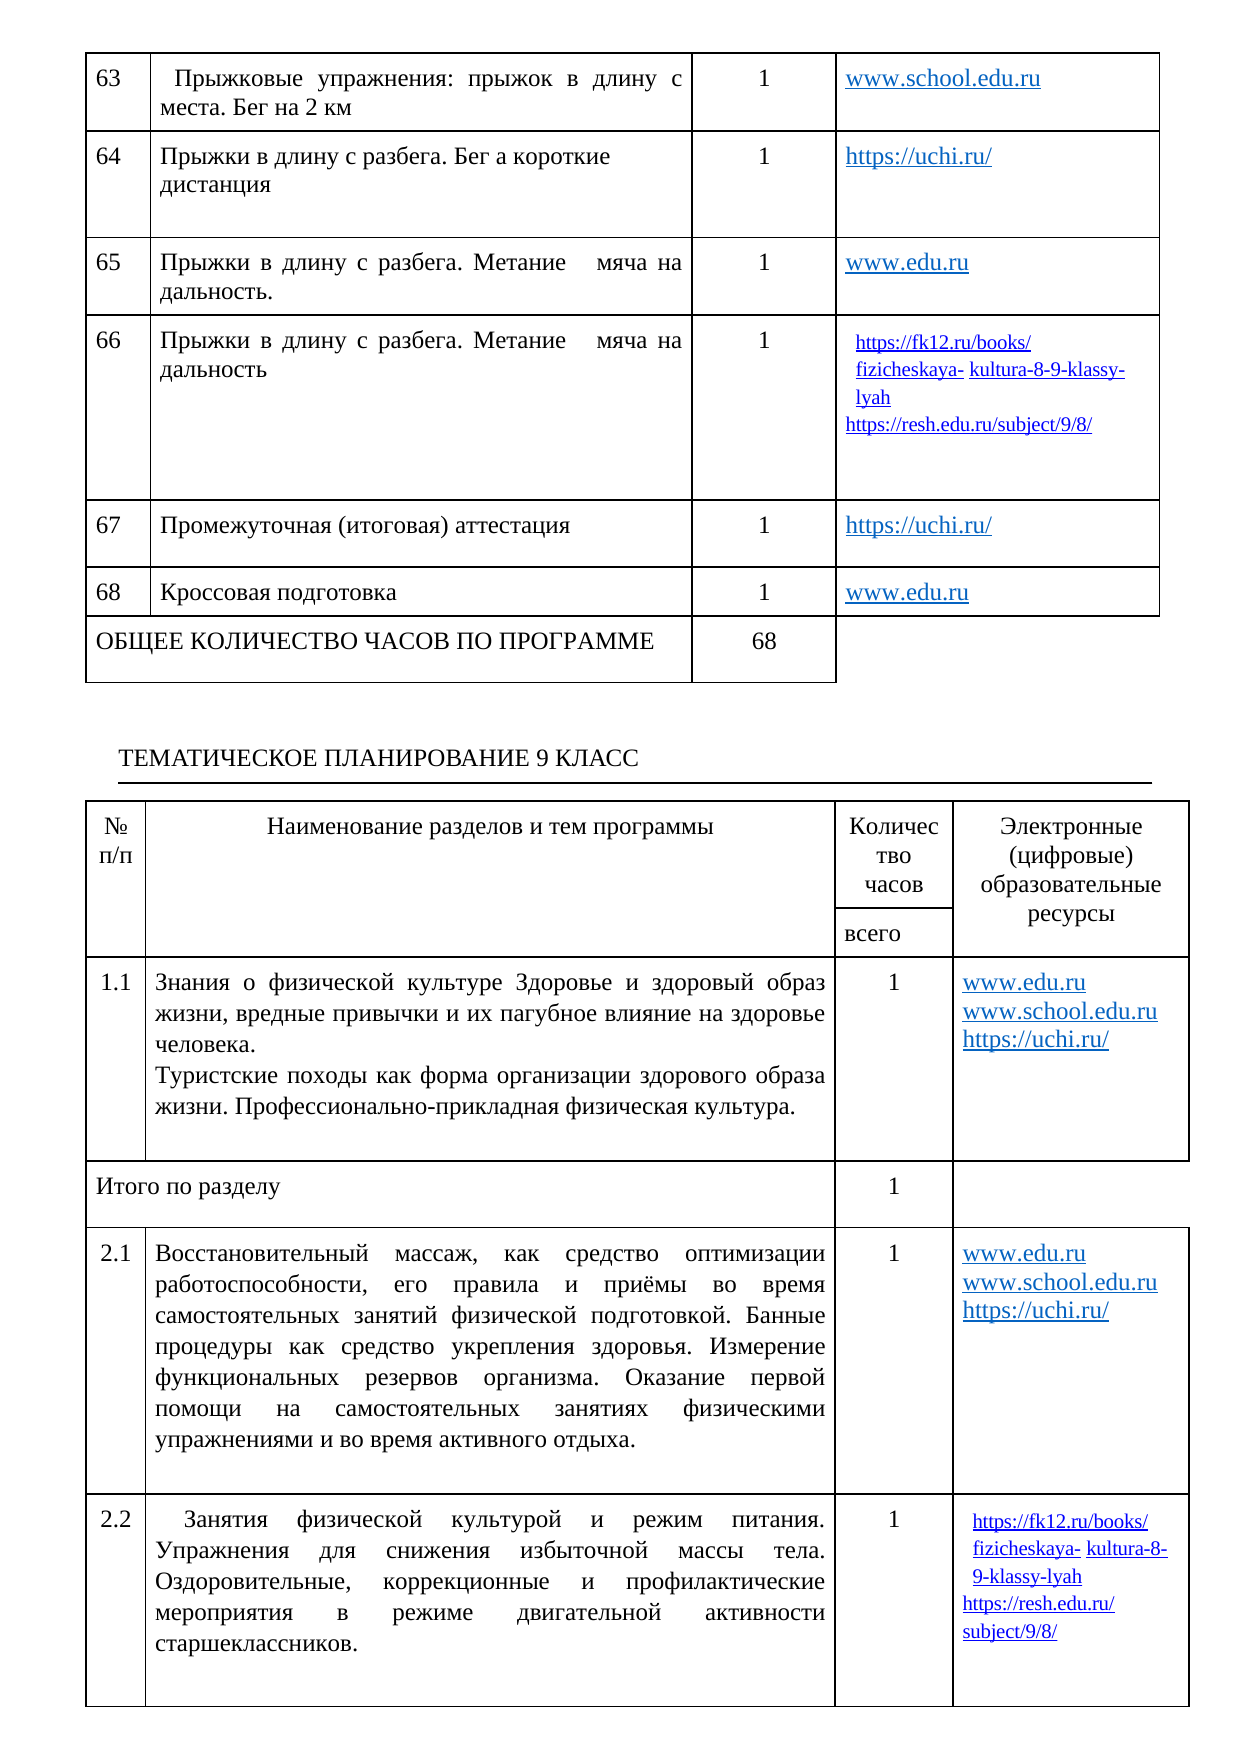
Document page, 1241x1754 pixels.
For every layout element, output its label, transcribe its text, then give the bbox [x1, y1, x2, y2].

table_cell https://uchi.ru/ [837, 132, 1159, 236]
table_header Наименование разделов и тем программы [146, 802, 834, 956]
table_cell ОБЩЕЕ КОЛИЧЕСТВО ЧАСОВ ПО ПРОГРАММЕ [87, 617, 691, 682]
table_cell 1 [693, 54, 835, 130]
table_cell https://fk12.ru/books/fizicheskaya- kultura-8-9-klassy-lyah https://resh.edu.ru/subject/9/8/ [837, 316, 1159, 499]
table_cell 1 [693, 132, 835, 236]
table_cell Прыжки в длину с разбега. Метание мяча на дальность [151, 316, 691, 499]
table_cell 2.1 [87, 1228, 145, 1493]
table_cell 1 [693, 238, 835, 314]
table_cell 63 [87, 54, 150, 130]
table_cell 2.2 [87, 1495, 145, 1706]
table_cell 68 [87, 568, 150, 615]
table_cell www.edu.ru [837, 568, 1159, 615]
table_cell Занятия физической культурой и режим питания. Упражнения для снижения избыточной массы тела. Оздоровительные, коррекционные и профилактические мероприятия в режиме двигательной активности старшеклассников. [146, 1495, 834, 1706]
table_cell 1 [693, 501, 835, 566]
table_cell 1 [836, 1228, 952, 1493]
table_cell www.school.edu.ru [837, 54, 1159, 130]
table_cell 1 [836, 1162, 952, 1227]
table_cell www.edu.ru [837, 238, 1159, 314]
table_cell 1 [693, 568, 835, 615]
table_cell 66 [87, 316, 150, 499]
text ТЕМАТИЧЕСКОЕ ПЛАНИРОВАНИЕ 9 класс [118, 743, 1152, 782]
table_cell 67 [87, 501, 150, 566]
table_cell Знания о физической культуре Здоровье и здоровый образ жизни, вредные привычки и их пагубное влияние на здоровье человека. Туристские походы как форма организации здорового образа жизни. Профессионально-прикладная физическая культура. [146, 958, 834, 1160]
table_cell 1 [693, 316, 835, 499]
table_cell https://fk12.ru/books/fizicheskaya- kultura-8-9-klassy-lyah https://resh.edu.ru/subject/9/8/ [954, 1495, 1188, 1706]
table_cell www.edu.ru www.school.edu.ru https://uchi.ru/ [954, 958, 1188, 1160]
table_cell всего [836, 909, 952, 956]
table_cell Промежуточная (итоговая) аттестация [151, 501, 691, 566]
table_cell www.edu.ru www.school.edu.ru https://uchi.ru/ [954, 1228, 1188, 1493]
table_cell Прыжковые упражнения: прыжок в длину с места. Бег на 2 км [151, 54, 691, 130]
table_cell Кроссовая подготовка [151, 568, 691, 615]
table_header Электронные (цифровые) образовательные ресурсы [954, 802, 1188, 956]
table_cell Итого по разделу [87, 1162, 834, 1227]
table_cell 1 [836, 958, 952, 1160]
table_cell 1.1 [87, 958, 145, 1160]
table_cell 68 [693, 617, 835, 682]
table_cell 65 [87, 238, 150, 314]
table_header Количество часов [836, 802, 952, 907]
table_cell Восстановительный массаж, как средство оптимизации работоспособности, его правила и приёмы во время самостоятельных занятий физической подготовкой. Банные процедуры как средство укрепления здоровья. Измерение функциональных резервов организма. Оказание первой помощи на самостоятельных занятиях физическими упражнениями и во время активного отдыха. [146, 1228, 834, 1493]
table_cell 1 [836, 1495, 952, 1706]
table_cell https://uchi.ru/ [837, 501, 1159, 566]
table_cell Прыжки в длину с разбега. Бег а короткие дистанция [151, 132, 691, 236]
table_header № п/п [87, 802, 145, 956]
table_cell 64 [87, 132, 150, 236]
table_cell Прыжки в длину с разбега. Метание мяча на дальность. [151, 238, 691, 314]
